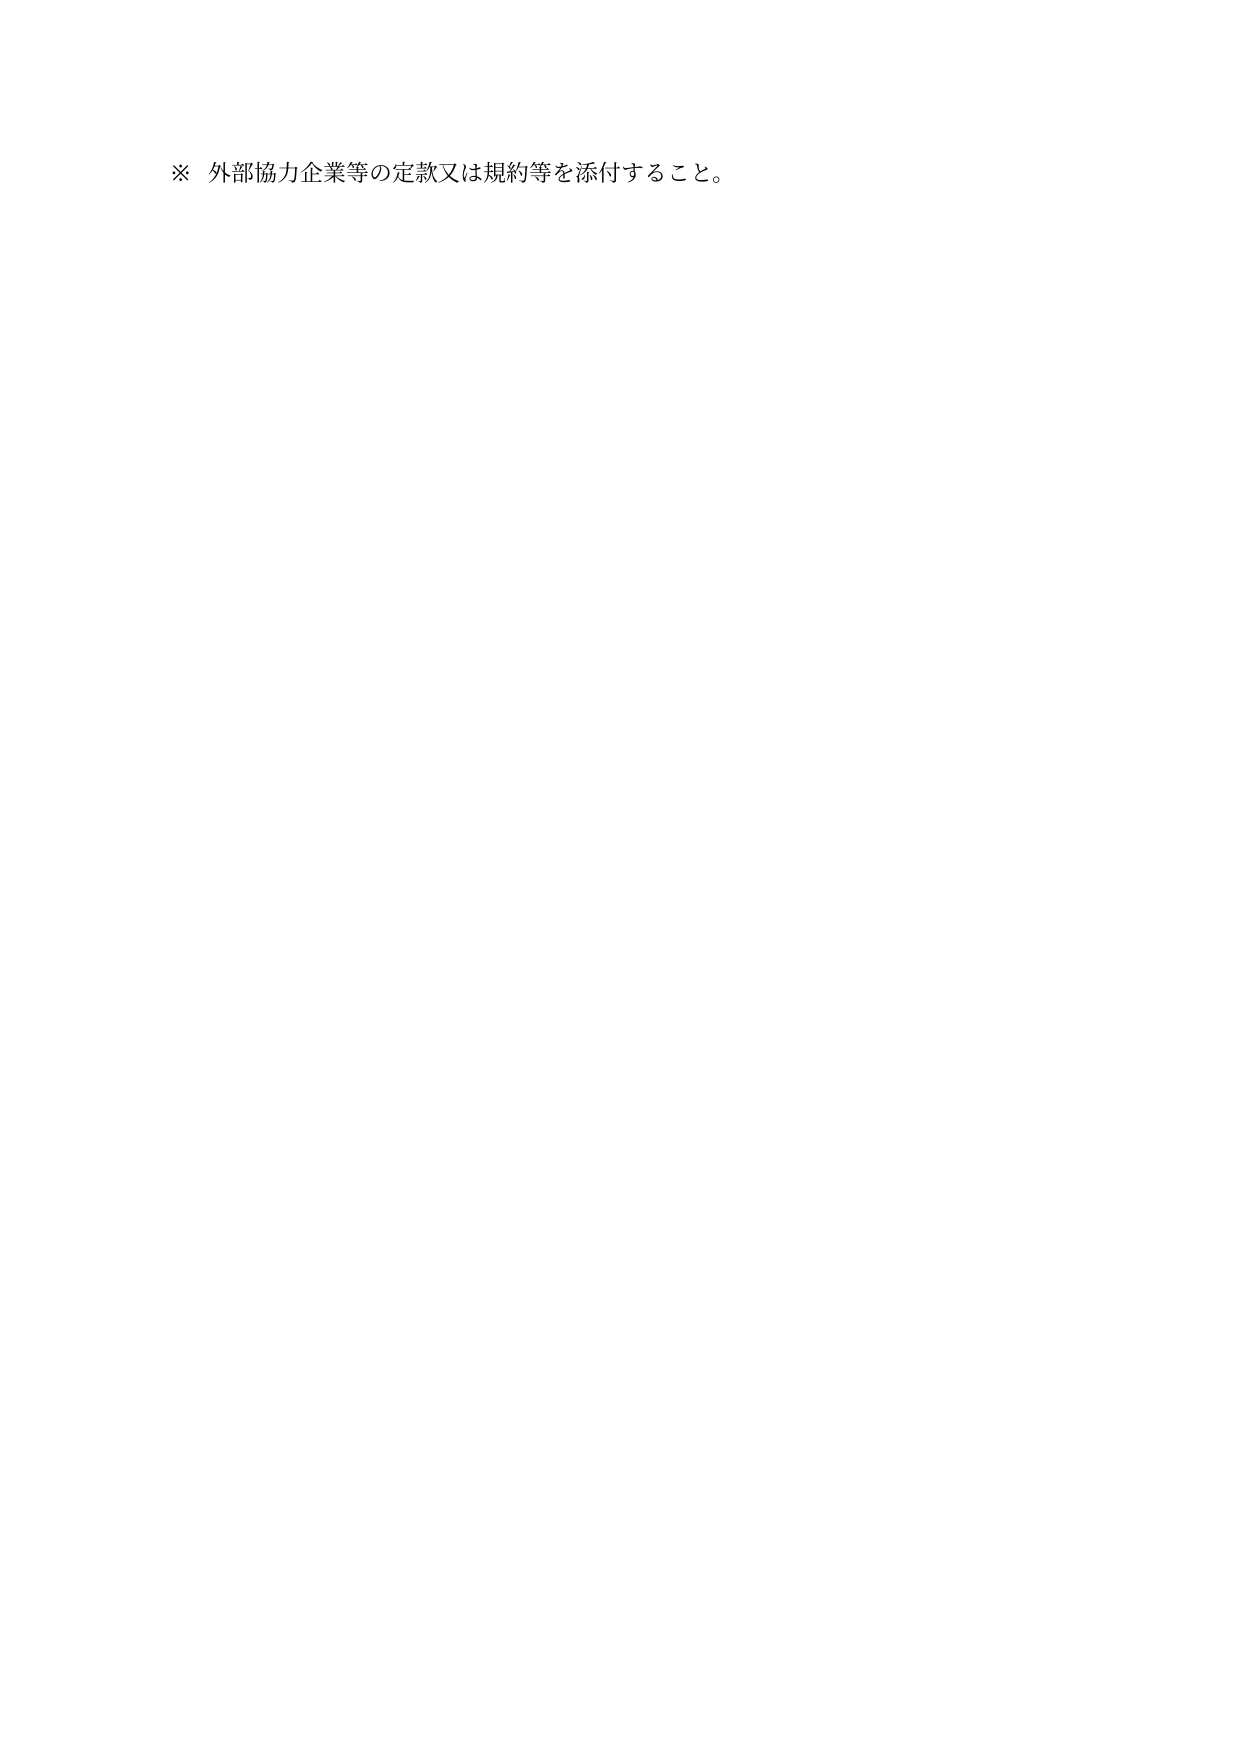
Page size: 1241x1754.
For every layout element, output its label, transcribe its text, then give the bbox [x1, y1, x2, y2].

list 外部協力企業等の定款又は規約等を添付すること。 [171, 153, 1116, 189]
